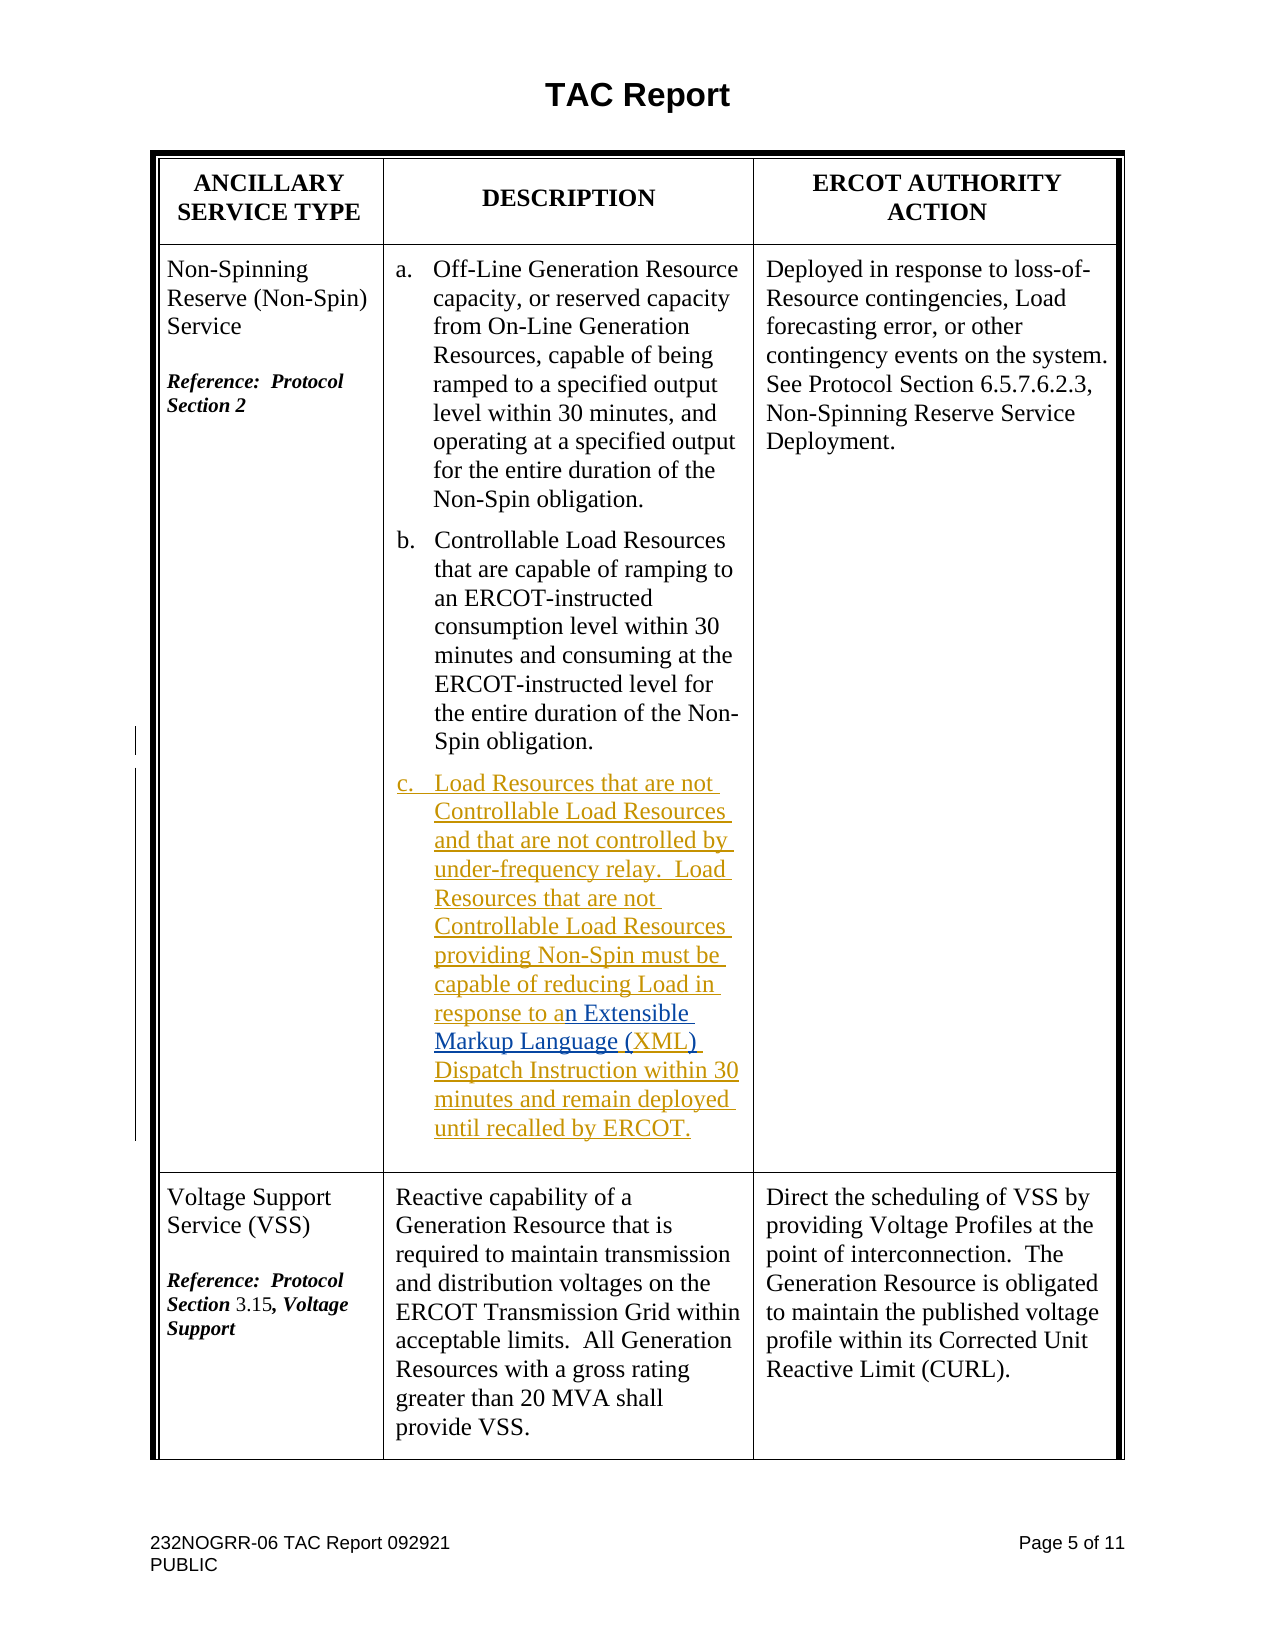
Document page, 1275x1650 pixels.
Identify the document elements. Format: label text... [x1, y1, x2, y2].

table_cell a. Off-Line Generation Resource capacity, or reserved capacity from On-Line Generation Resources, capable of being ramped to a specified output level within 30 minutes, and operating at a specified output for the entire duration of the Non-Spin obligation. b. Controllable Load Resources that are capable of ramping to an ERCOT-instructed consumption level within 30 minutes and consuming at the ERCOT-instructed level for the entire duration of the Non-Spin obligation. [384, 245, 753, 1172]
table_cell Non-Spinning Reserve (Non-Spin) Service Reference: Protocol Section 2 [160, 245, 383, 1172]
table_cell Deployed in response to loss-of-Resource contingencies, Load forecasting error, or other contingency events on the system. See Protocol Section 6.5.7.6.2.3, Non-Spinning Reserve Service Deployment. [754, 245, 1116, 1172]
table_cell Direct the scheduling of VSS by providing Voltage Profiles at the point of interconnection. The Generation Resource is obligated to maintain the published voltage profile within its Corrected Unit Reactive Limit (CURL). [754, 1173, 1116, 1459]
table_cell Reactive capability of a Generation Resource that is required to maintain transmission and distribution voltages on the ERCOT Transmission Grid within acceptable limits. All Generation Resources with a gross rating greater than 20 MVA shall provide VSS. [384, 1173, 753, 1459]
table_header DESCRIPTION [384, 159, 753, 244]
table_header ERCOT AUTHORITY ACTION [754, 159, 1116, 244]
table_cell Voltage Support Service (VSS) Reference: Protocol Section 3.15, Voltage Support [160, 1173, 383, 1459]
table_header ANCILLARY SERVICE TYPE [160, 159, 383, 244]
